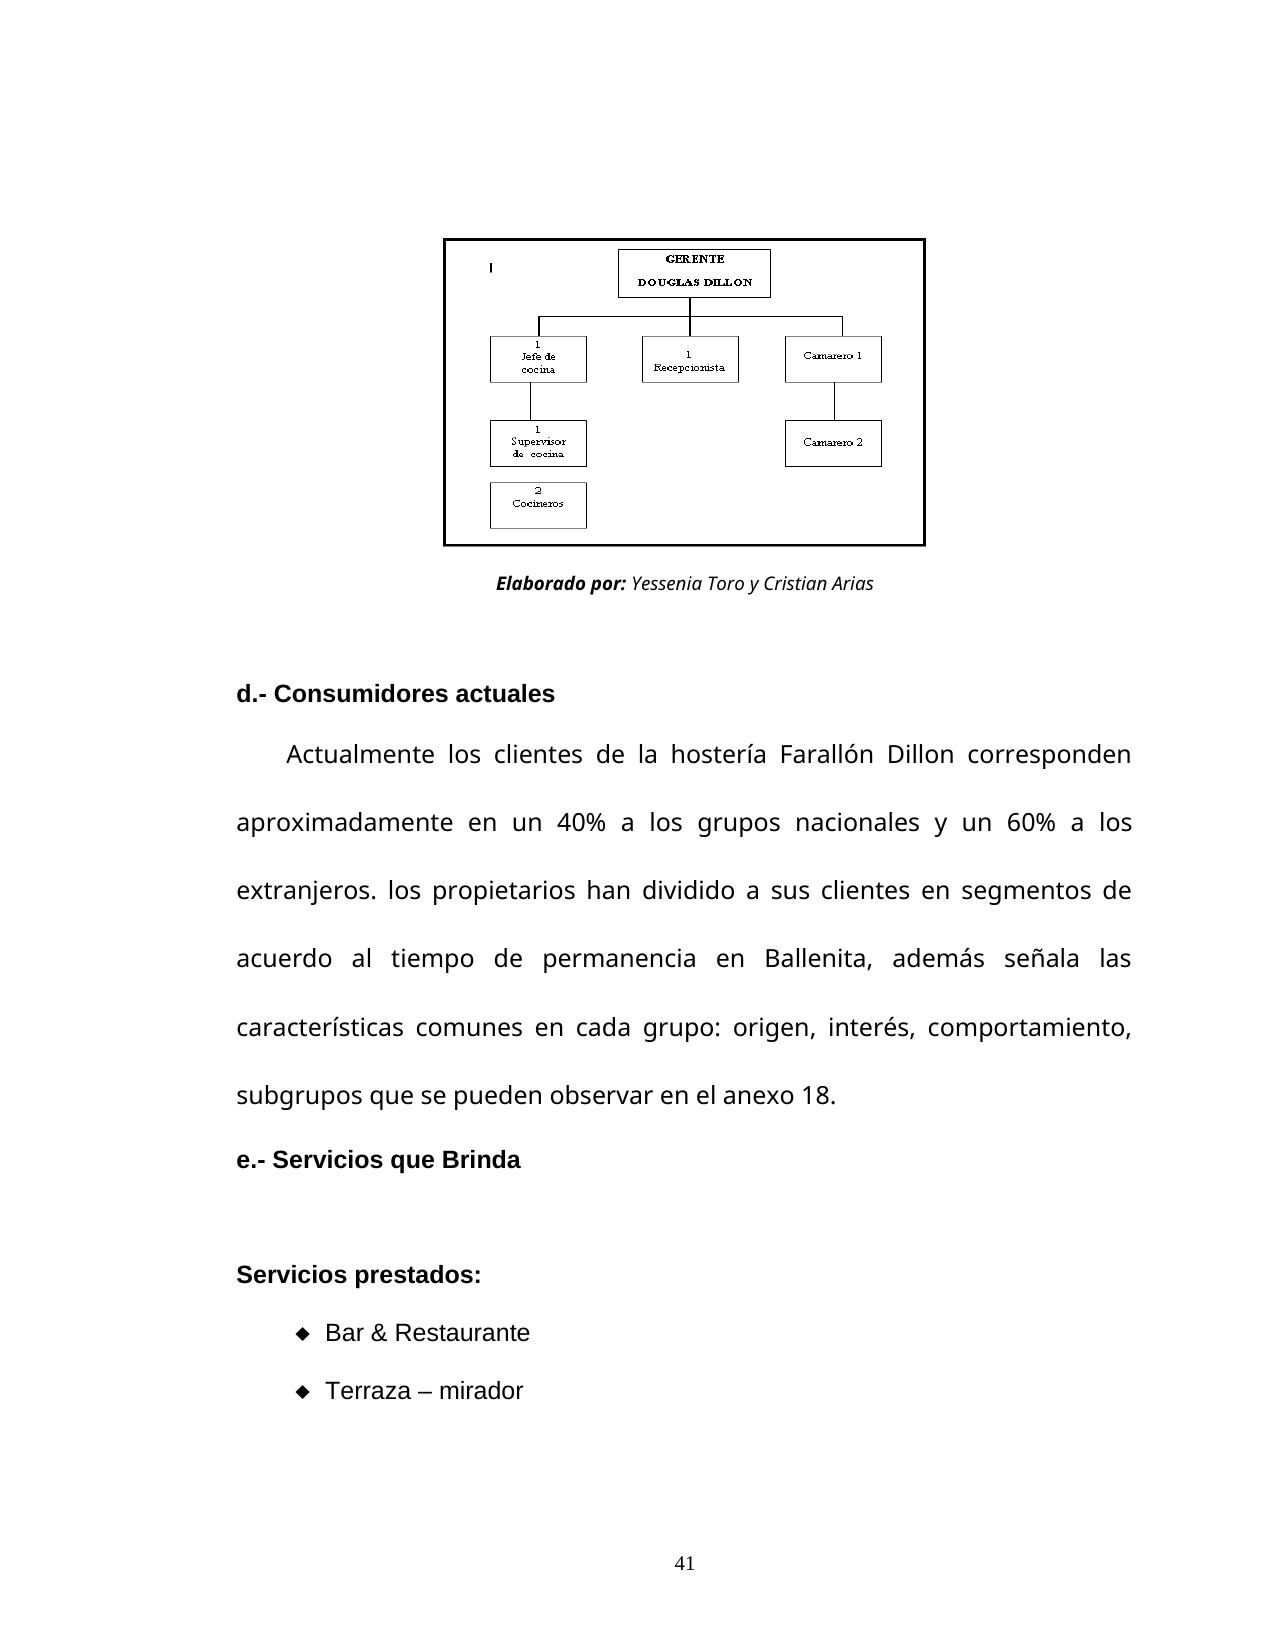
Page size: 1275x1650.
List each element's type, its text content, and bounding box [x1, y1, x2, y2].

text d.- Consumidores actuales [236, 679, 1133, 708]
list Terraza – mirador [295, 1376, 1133, 1404]
text Actualmente los clientes de la hostería Farallón Dillon corresponden aproximadamente en un 40% a los grupos nacionales y un 60% a los extranjeros. los propietarios han dividido a sus clientes en segmentos de acuerdo al tiempo de permanencia en Ballenita, además señala las características comunes en cada grupo: origen, interés, comportamiento, subgrupos que se pueden observar en el anexo 18. [236, 737, 1133, 1111]
text Elaborado por: Yessenia Toro y Cristian Arias [236, 571, 1133, 596]
picture [442, 236, 928, 547]
text Servicios prestados: [236, 1261, 1133, 1289]
text e.- Servicios que Brinda [236, 1146, 1133, 1174]
list Bar & Restaurante [295, 1318, 1133, 1347]
